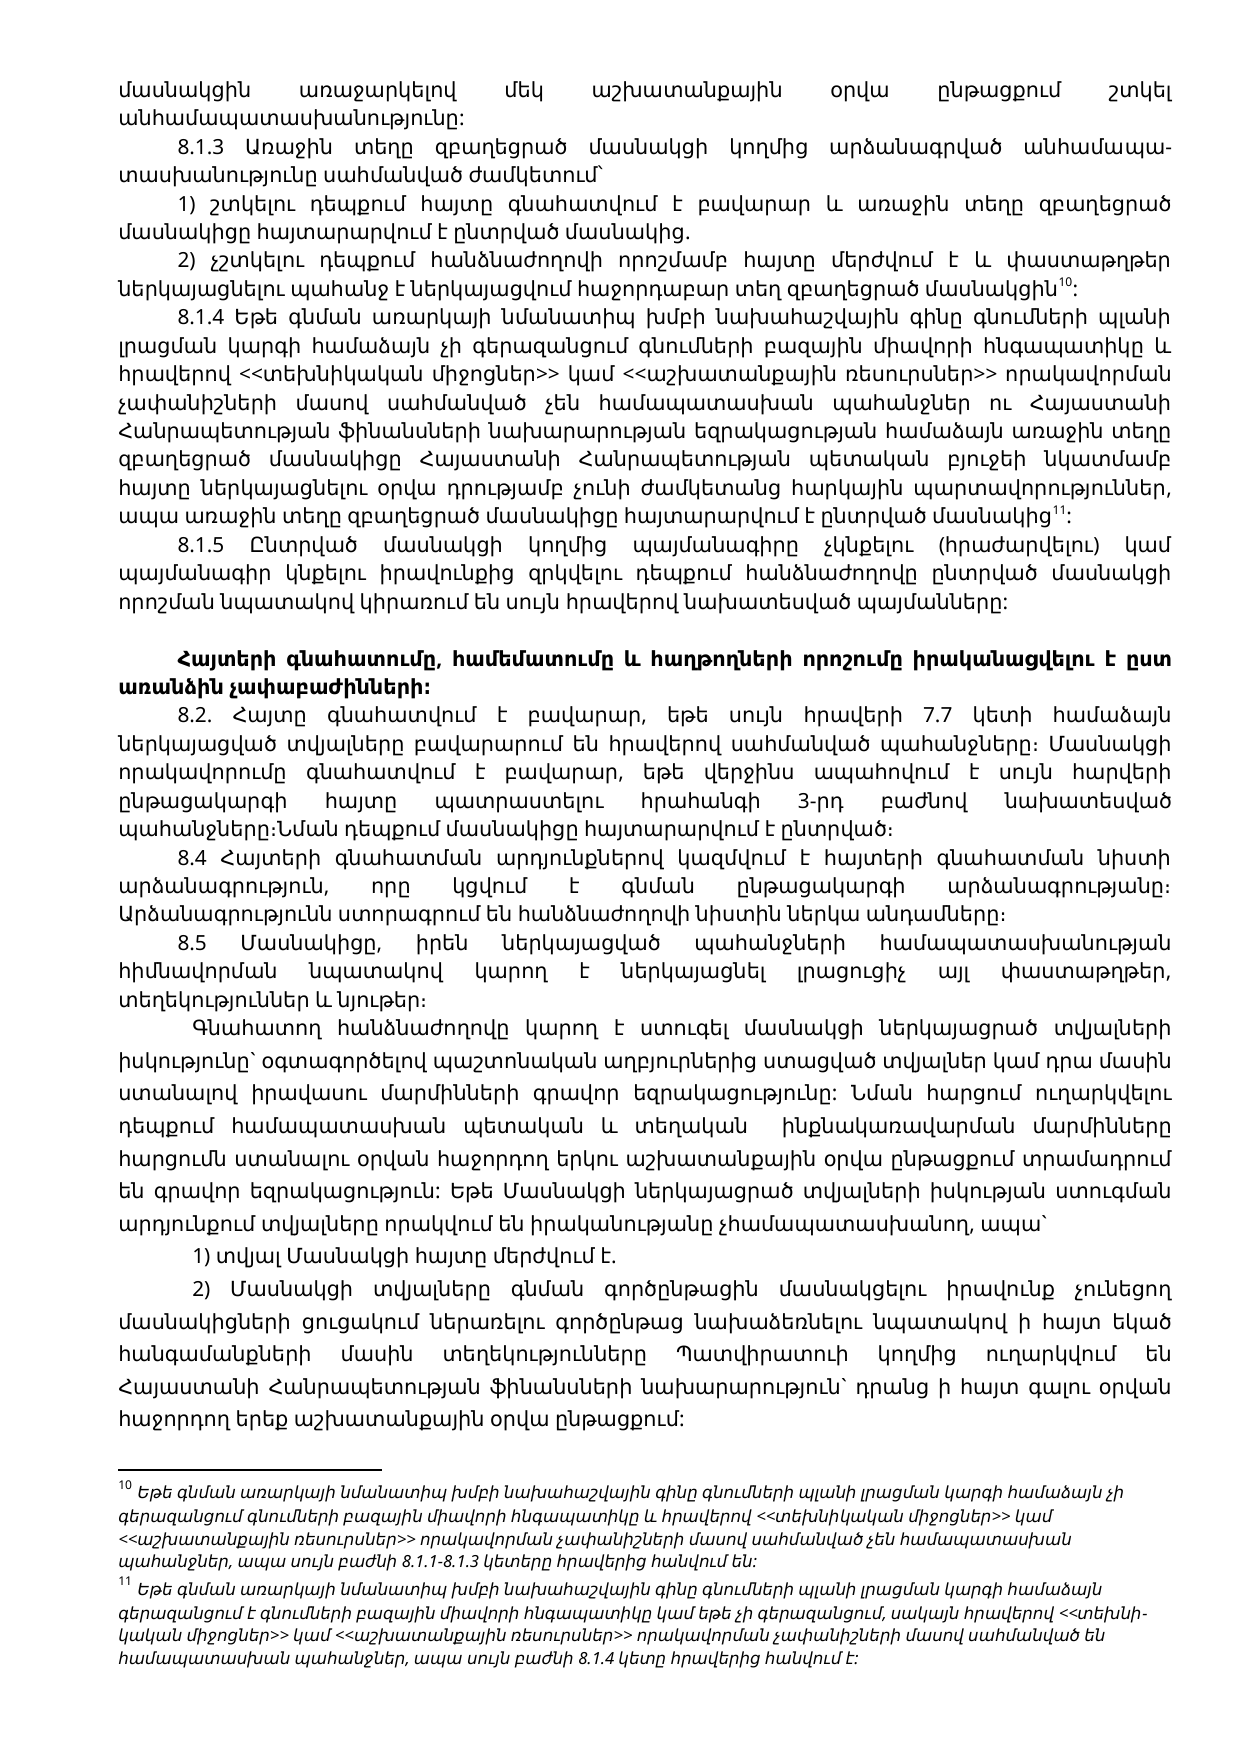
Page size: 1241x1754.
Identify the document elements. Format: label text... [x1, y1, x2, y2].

text 8.1.3 Առաջին տեղը զբաղեցրած մասնակցի կողմից արձանագրված անհամապատասխանությունը սահմանված ժամկետում՝ [118, 132, 1172, 189]
text 8.5 Մասնակիցը, իրեն ներկայացված պահանջների համապատասխանության հիմնավորման նպատակով կարող է ներկայացնել լրացուցիչ այլ փաստաթղթեր, տեղեկություններ և նյութեր։ [118, 928, 1172, 1013]
text 1) շտկելու դեպքում հայտը գնահատվում է բավարար և առաջին տեղը զբաղեցրած մասնակիցը հայտարարվում է ընտրված մասնակից. [118, 189, 1172, 246]
text 8.2. Հայտը գնահատվում է բավարար, եթե սույն հրավերի 7.7 կետի համաձայն ներկայացված տվյալները բավարարում են հրավերով սահմանված պահանջները։ Մասնակցի որակավորումը գնահատվում է բավարար, եթե վերջինս ապահովում է սույն հարվերի ընթացակարգի հայտը պատրաստելու հրահանգի 3-րդ բաժնով նախատեսված պահանջները։Նման դեպքում մասնակիցը հայտարարվում է ընտրված։ [118, 701, 1172, 843]
text 8.1.4 Եթե գնման առարկայի նմանատիպ խմբի նախահաշվային գինը գնումների պլանի լրացման կարգի համաձայն չի գերազանցում գնումների բազային միավորի հնգապատիկը և հրավերով <<տեխնիկական միջոցներ>> կամ <<աշխատանքային ռեսուրսներ>> որակավորման չափանիշների մասով սահմանված չեն համապատասխան պահանջներ ու Հայաստանի Հանրապետության ֆինանսների նախարարության եզրակացության համաձայն առաջին տեղը զբաղեցրած մասնակիցը Հայաստանի Հանրապետության պետական բյուջեի նկատմամբ հայտը ներկայացնելու օրվա դրությամբ չունի ժամկետանց հարկային պարտավորություններ, ապա առաջին տեղը զբաղեցրած մասնակիցը հայտարարվում է ընտրված մասնակից: [118, 302, 1172, 530]
text 2) Մասնակցի տվյալները գնման գործընթացին մասնակցելու իրավունք չունեցող մասնակիցների ցուցակում ներառելու գործընթաց նախաձեռնելու նպատակով ի հայտ եկած հանգամանքների մասին տեղեկությունները Պատվիրատուի կողմից ուղարկվում են Հայաստանի Հանրապետության ֆինանսների նախարարություն` դրանց ի հայտ գալու օրվան հաջորդող երեք աշխատանքային օրվա ընթացքում: [118, 1274, 1172, 1433]
text Գնահատող հանձնաժողովը կարող է ստուգել մասնակցի ներկայացրած տվյալների իսկությունը` օգտագործելով պաշտոնական աղբյուրներից ստացված տվյալներ կամ դրա մասին ստանալով իրավասու մարմինների գրավոր եզրակացությունը: Նման հարցում ուղարկվելու դեպքում համապատասխան պետական և տեղական ինքնակառավարման մարմինները հարցումն ստանալու օրվան հաջորդող երկու աշխատանքային օրվա ընթացքում տրամադրում են գրավոր եզրակացություն: Եթե Մասնակցի ներկայացրած տվյալների իսկության ստուգման արդյունքում տվյալները որակվում են իրականությանը չհամապատասխանող, ապա` [118, 1013, 1172, 1237]
text 8.4 Հայտերի գնահատման արդյունքներով կազմվում է հայտերի գնահատման նիստի արձանագրություն, որը կցվում է գնման ընթացակարգի արձանագրությանը։ Արձանագրությունն ստորագրում են հանձնաժողովի նիստին ներկա անդամները։ [118, 843, 1172, 928]
text 8.1.5 Ընտրված մասնակցի կողմից պայմանագիրը չկնքելու (հրաժարվելու) կամ պայմանագիր կնքելու իրավունքից զրկվելու դեպքում հանձնաժողովը ընտրված մասնակցի որոշման նպատակով կիրառում են սույն հրավերով նախատեսված պայմանները: [118, 530, 1172, 615]
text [118, 75, 1172, 132]
text Հայտերի գնահատումը, համեմատումը և հաղթողների որոշումը իրականացվելու է ըստ առանձին չափաբաժինների։ [118, 644, 1172, 701]
text 2) չշտկելու դեպքում հանձնաժողովի որոշմամբ հայտը մերժվում է և փաստաթղթեր ներկայացնելու պահանջ է ներկայացվում հաջորդաբար տեղ զբաղեցրած մասնակցին: [118, 246, 1172, 302]
text 1) տվյալ Մասնակցի հայտը մերժվում է. [118, 1242, 1172, 1270]
